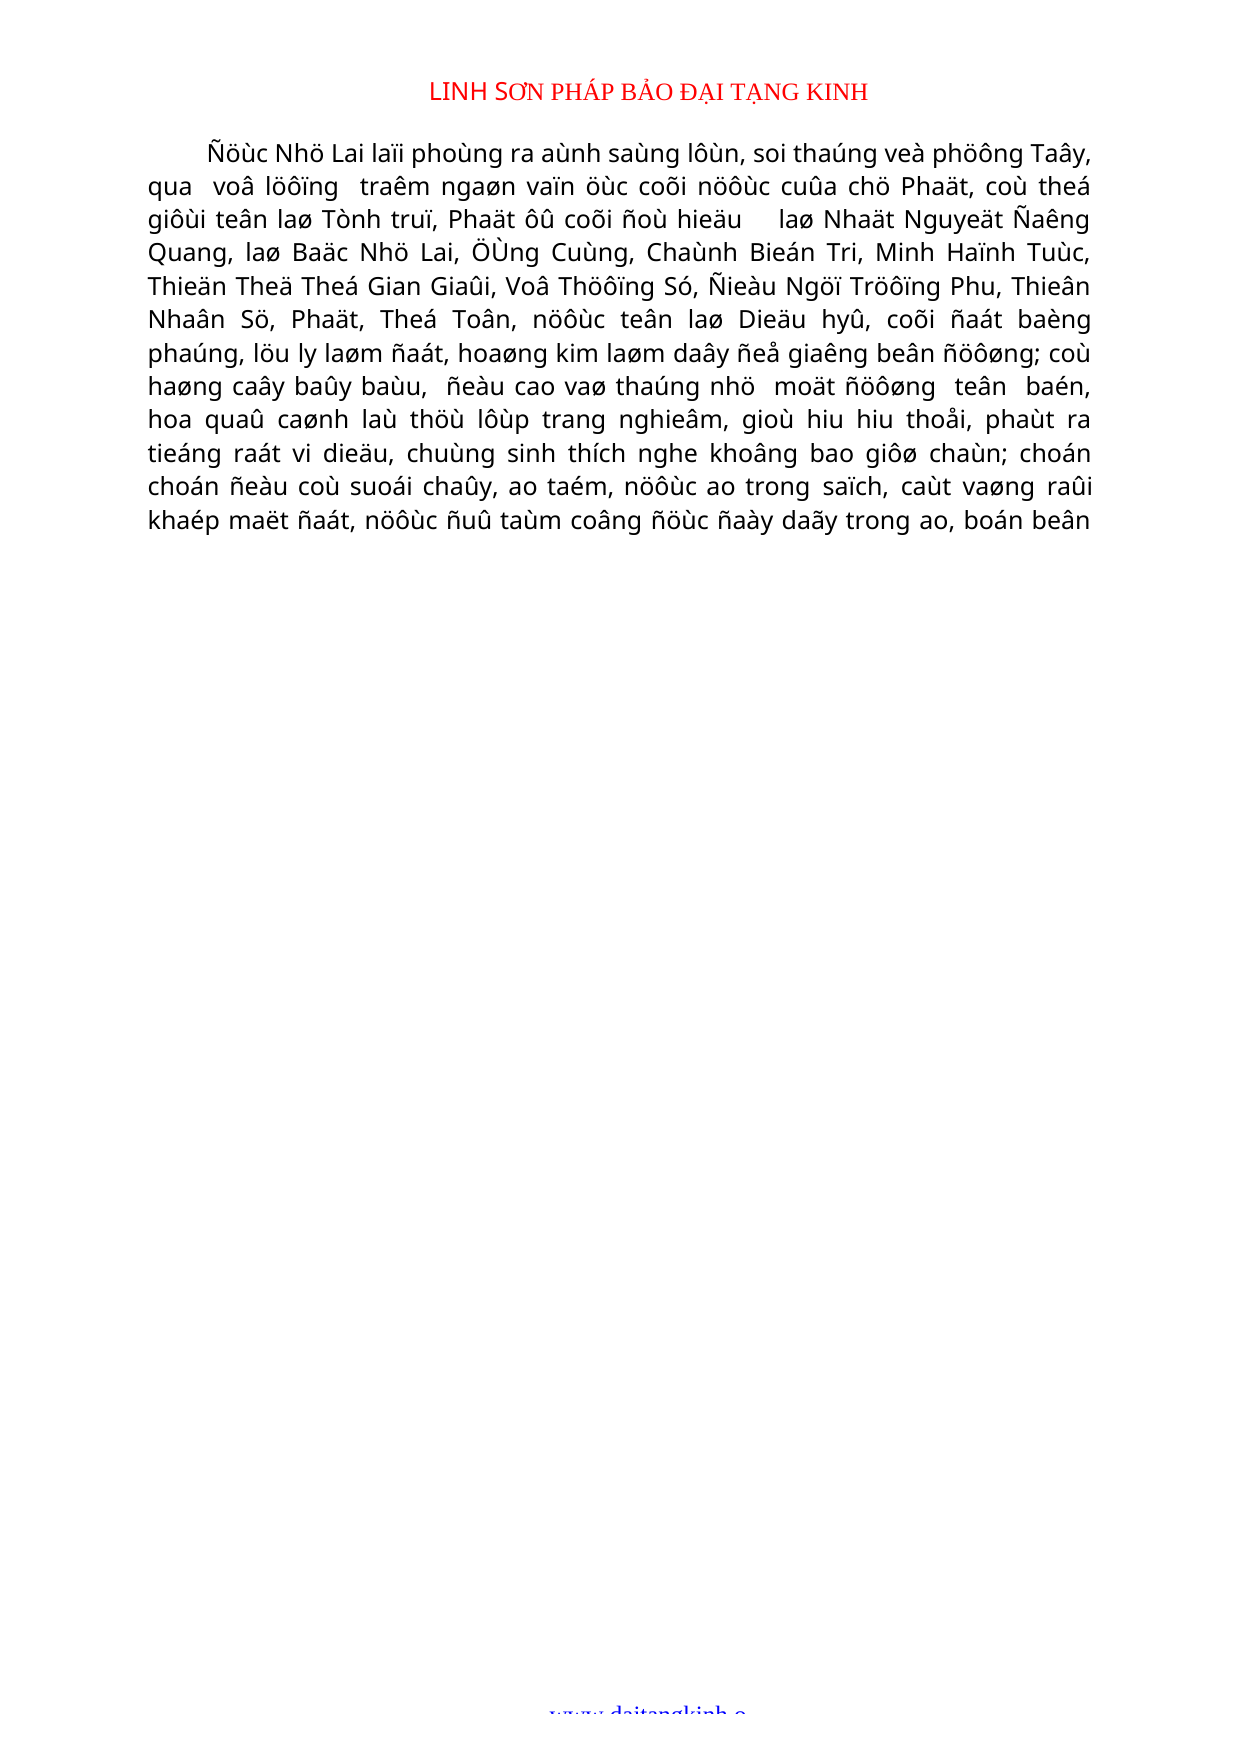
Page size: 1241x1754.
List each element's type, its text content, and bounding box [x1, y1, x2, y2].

text Ñöùc Nhö Lai laïi phoùng ra aùnh saùng lôùn, soi thaúng veà phöông Taây, qua voâ löôïng traêm ngaøn vaïn öùc coõi nöôùc cuûa chö Phaät, coù theá giôùi teân laø Tònh truï, Phaät ôû coõi ñoù hieäu laø Nhaät Nguyeät Ñaêng Quang, laø Baäc Nhö Lai, ÖÙng Cuùng, Chaùnh Bieán Tri, Minh Haïnh Tuùc, Thieän Theä Theá Gian Giaûi, Voâ Thöôïng Só, Ñieàu Ngöï Tröôïng Phu, Thieân Nhaân Sö, Phaät, Theá Toân, nöôùc teân laø Dieäu hyû, coõi ñaát baèng phaúng, löu ly laøm ñaát, hoaøng kim laøm daây ñeå giaêng beân ñöôøng; coù haøng caây baûy baùu, ñeàu cao vaø thaúng nhö moät ñöôøng teân baén, hoa quaû caønh laù thöù lôùp trang nghieâm, gioù hiu hiu thoåi, phaùt ra tieáng raát vi dieäu, chuùng sinh thích nghe khoâng bao giôø chaùn; choán choán ñeàu coù suoái chaûy, ao taém, nöôùc ao trong saïch, caùt vaøng raûi khaép maët ñaát, nöôùc ñuû taùm coâng ñöùc ñaày daãy trong ao, boán beân [147, 135, 1093, 537]
